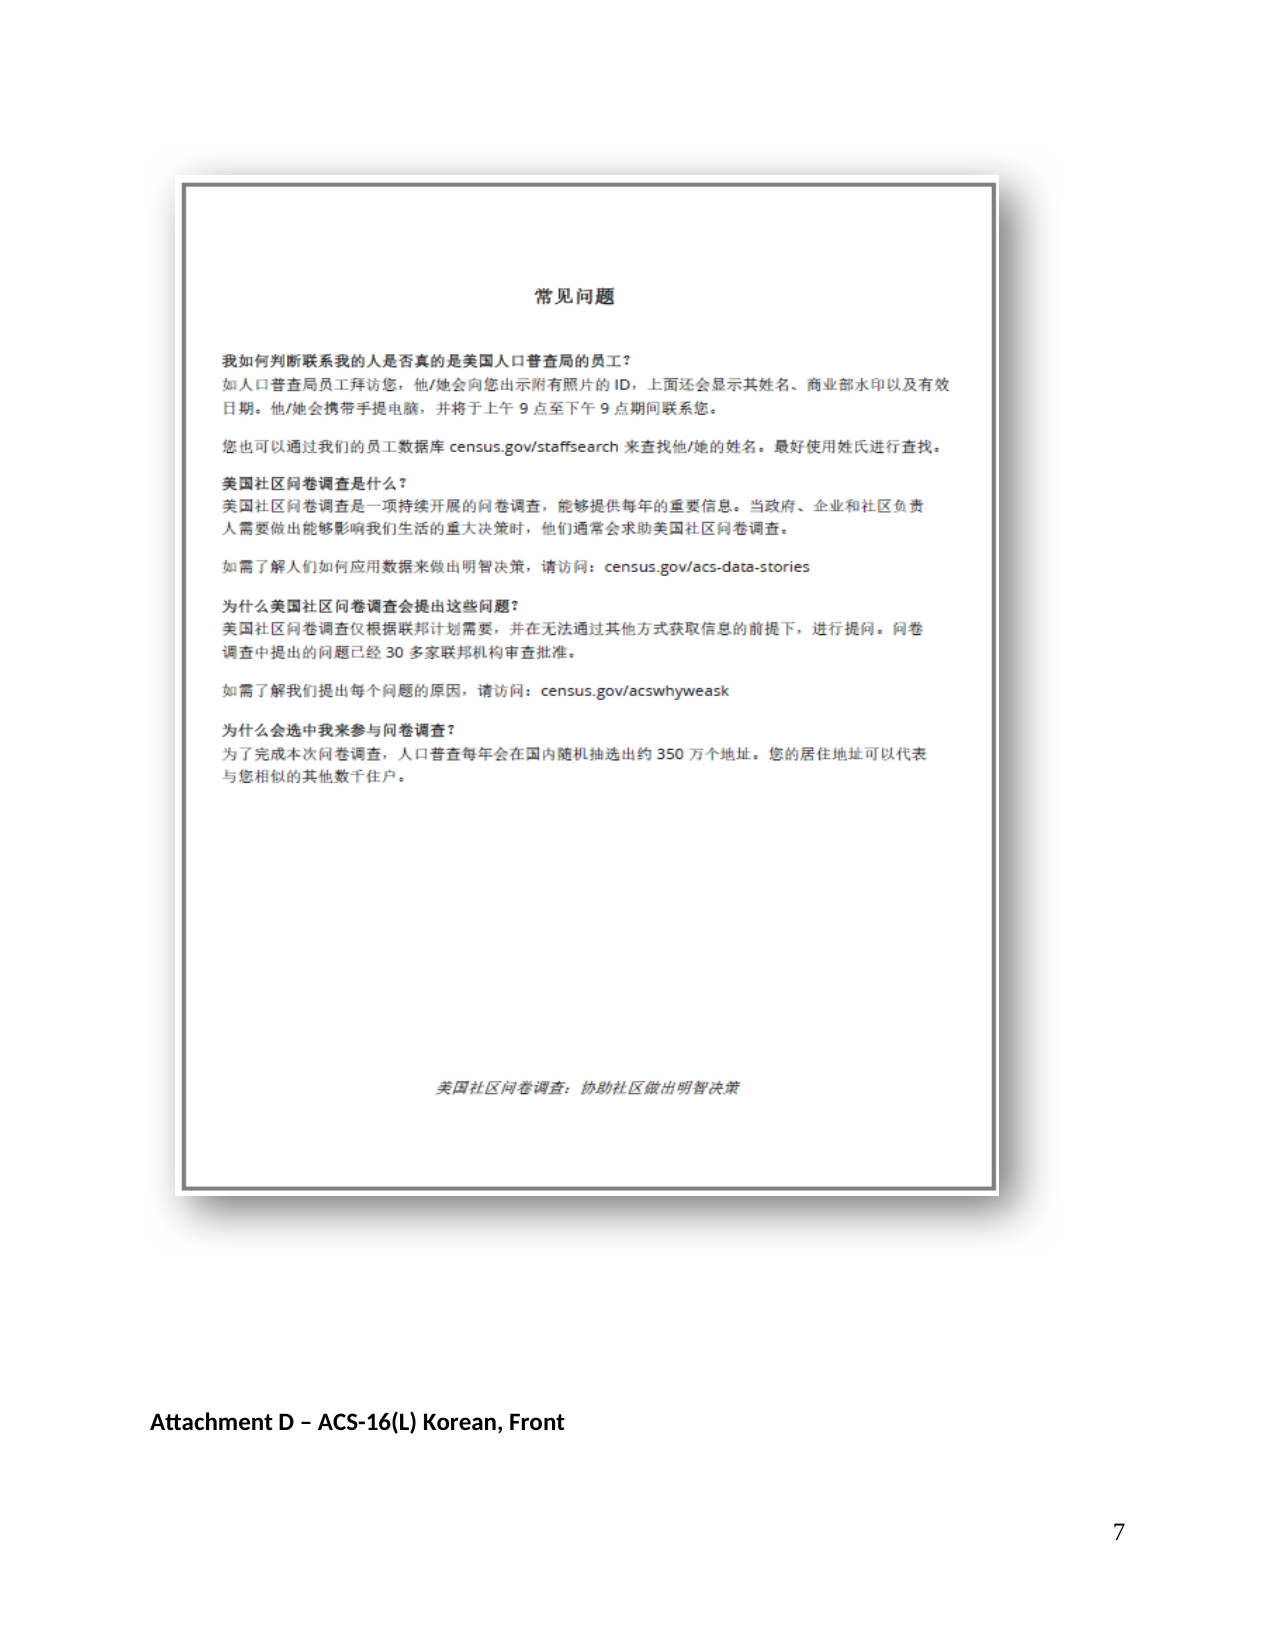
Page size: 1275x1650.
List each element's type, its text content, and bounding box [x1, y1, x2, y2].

text Attachment D – ACS-16(L) Korean, Front [150, 1406, 1125, 1437]
picture [175, 175, 999, 1196]
